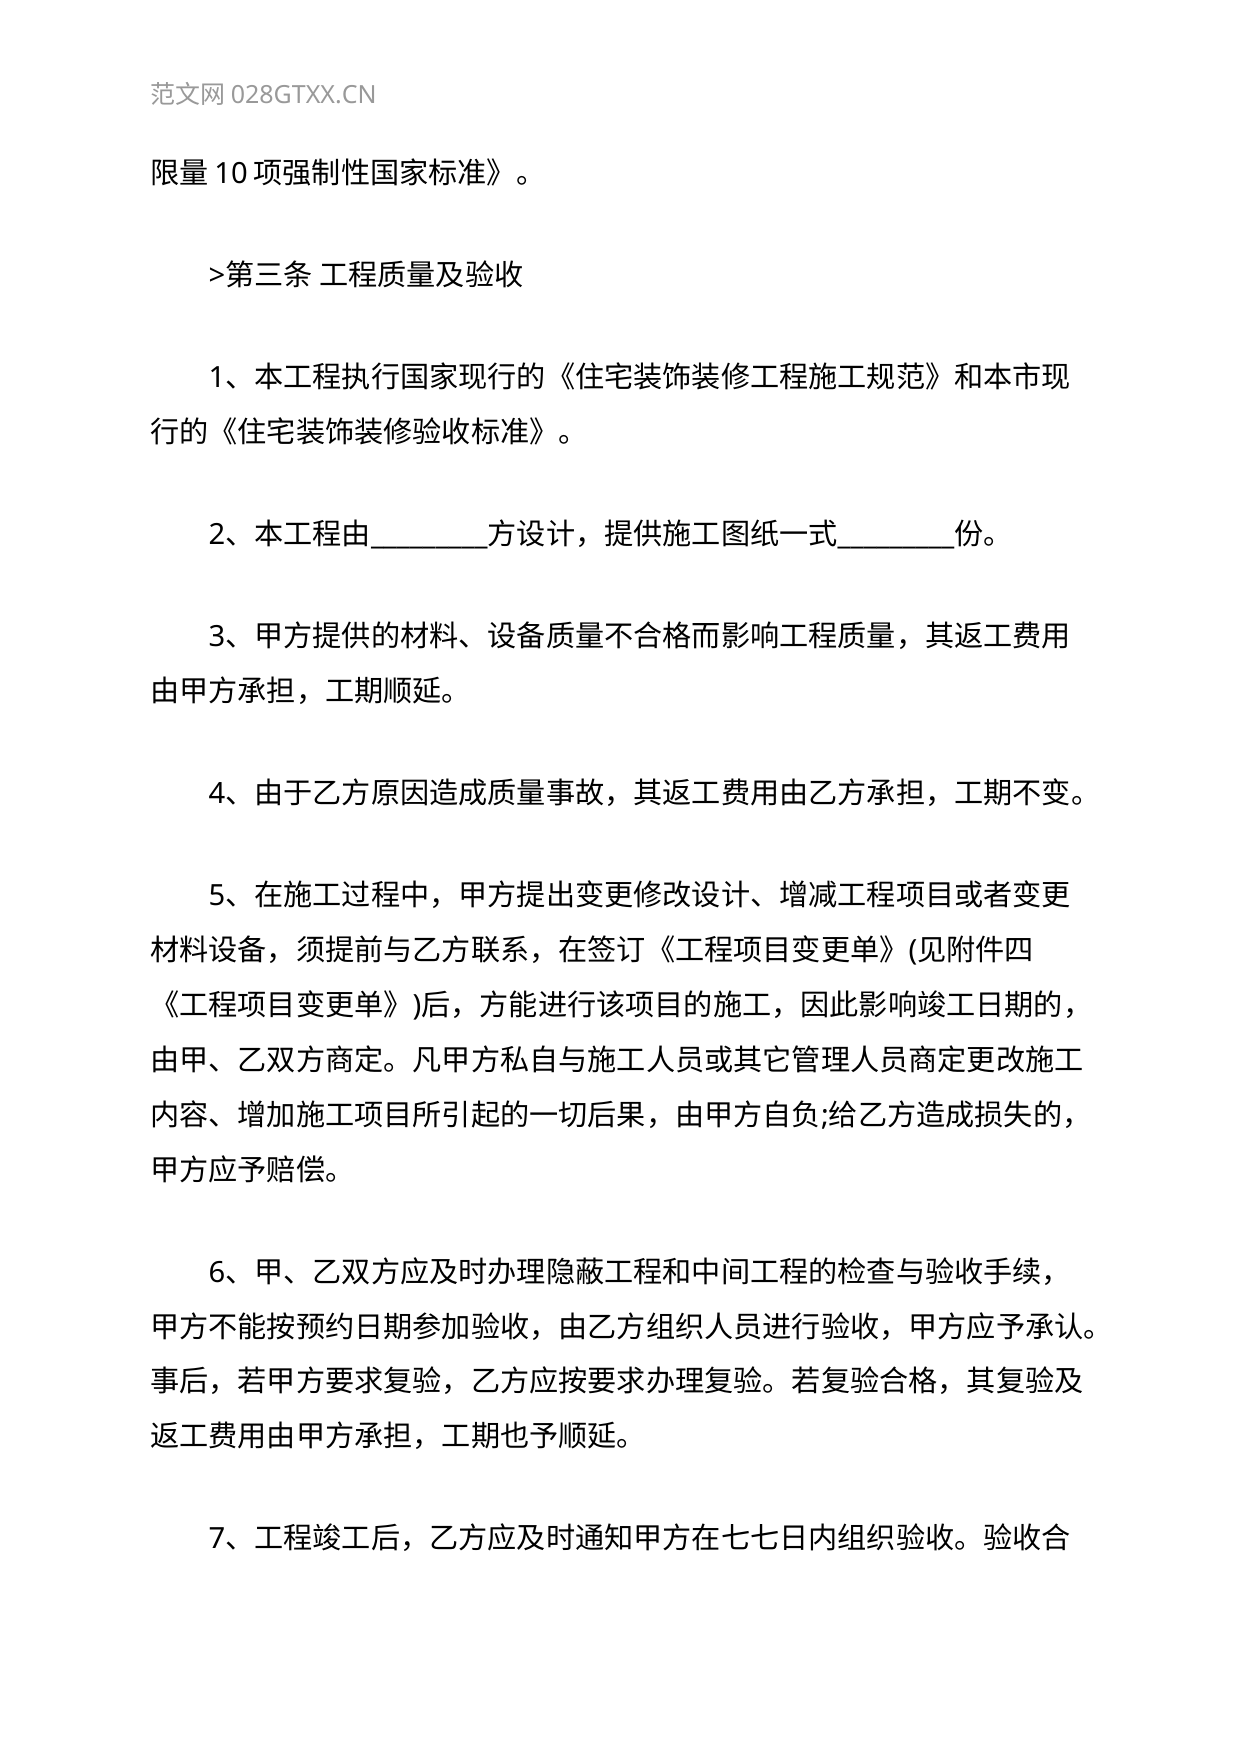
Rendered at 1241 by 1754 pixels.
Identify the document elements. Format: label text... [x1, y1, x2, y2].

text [150, 150, 1090, 192]
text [150, 1515, 1090, 1557]
text 3、甲方提供的材料、设备质量不合格而影响工程质量，其返工费用由甲方承担，工期顺延。 [150, 613, 1090, 710]
text 4、由于乙方原因造成质量事故，其返工费用由乙方承担，工期不变。 [150, 769, 1090, 812]
text 5、在施工过程中，甲方提出变更修改设计、增减工程项目或者变更材料设备，须提前与乙方联系，在签订《工程项目变更单》(见附件四《工程项目变更单》)后，方能进行该项目的施工，因此影响竣工日期的，由甲、乙双方商定。凡甲方私自与施工人员或其它管理人员商定更改施工内容、增加施工项目所引起的一切后果，由甲方自负;给乙方造成损失的，甲方应予赔偿。 [150, 871, 1090, 1189]
text >第三条 工程质量及验收 [150, 252, 1090, 294]
text 2、本工程由_________方设计，提供施工图纸一式_________份。 [150, 511, 1090, 553]
text 1、本工程执行国家现行的《住宅装饰装修工程施工规范》和本市现行的《住宅装饰装修验收标准》。 [150, 354, 1090, 451]
text 6、甲、乙双方应及时办理隐蔽工程和中间工程的检查与验收手续，甲方不能按预约日期参加验收，由乙方组织人员进行验收，甲方应予承认。事后，若甲方要求复验，乙方应按要求办理复验。若复验合格，其复验及返工费用由甲方承担，工期也予顺延。 [150, 1248, 1090, 1455]
